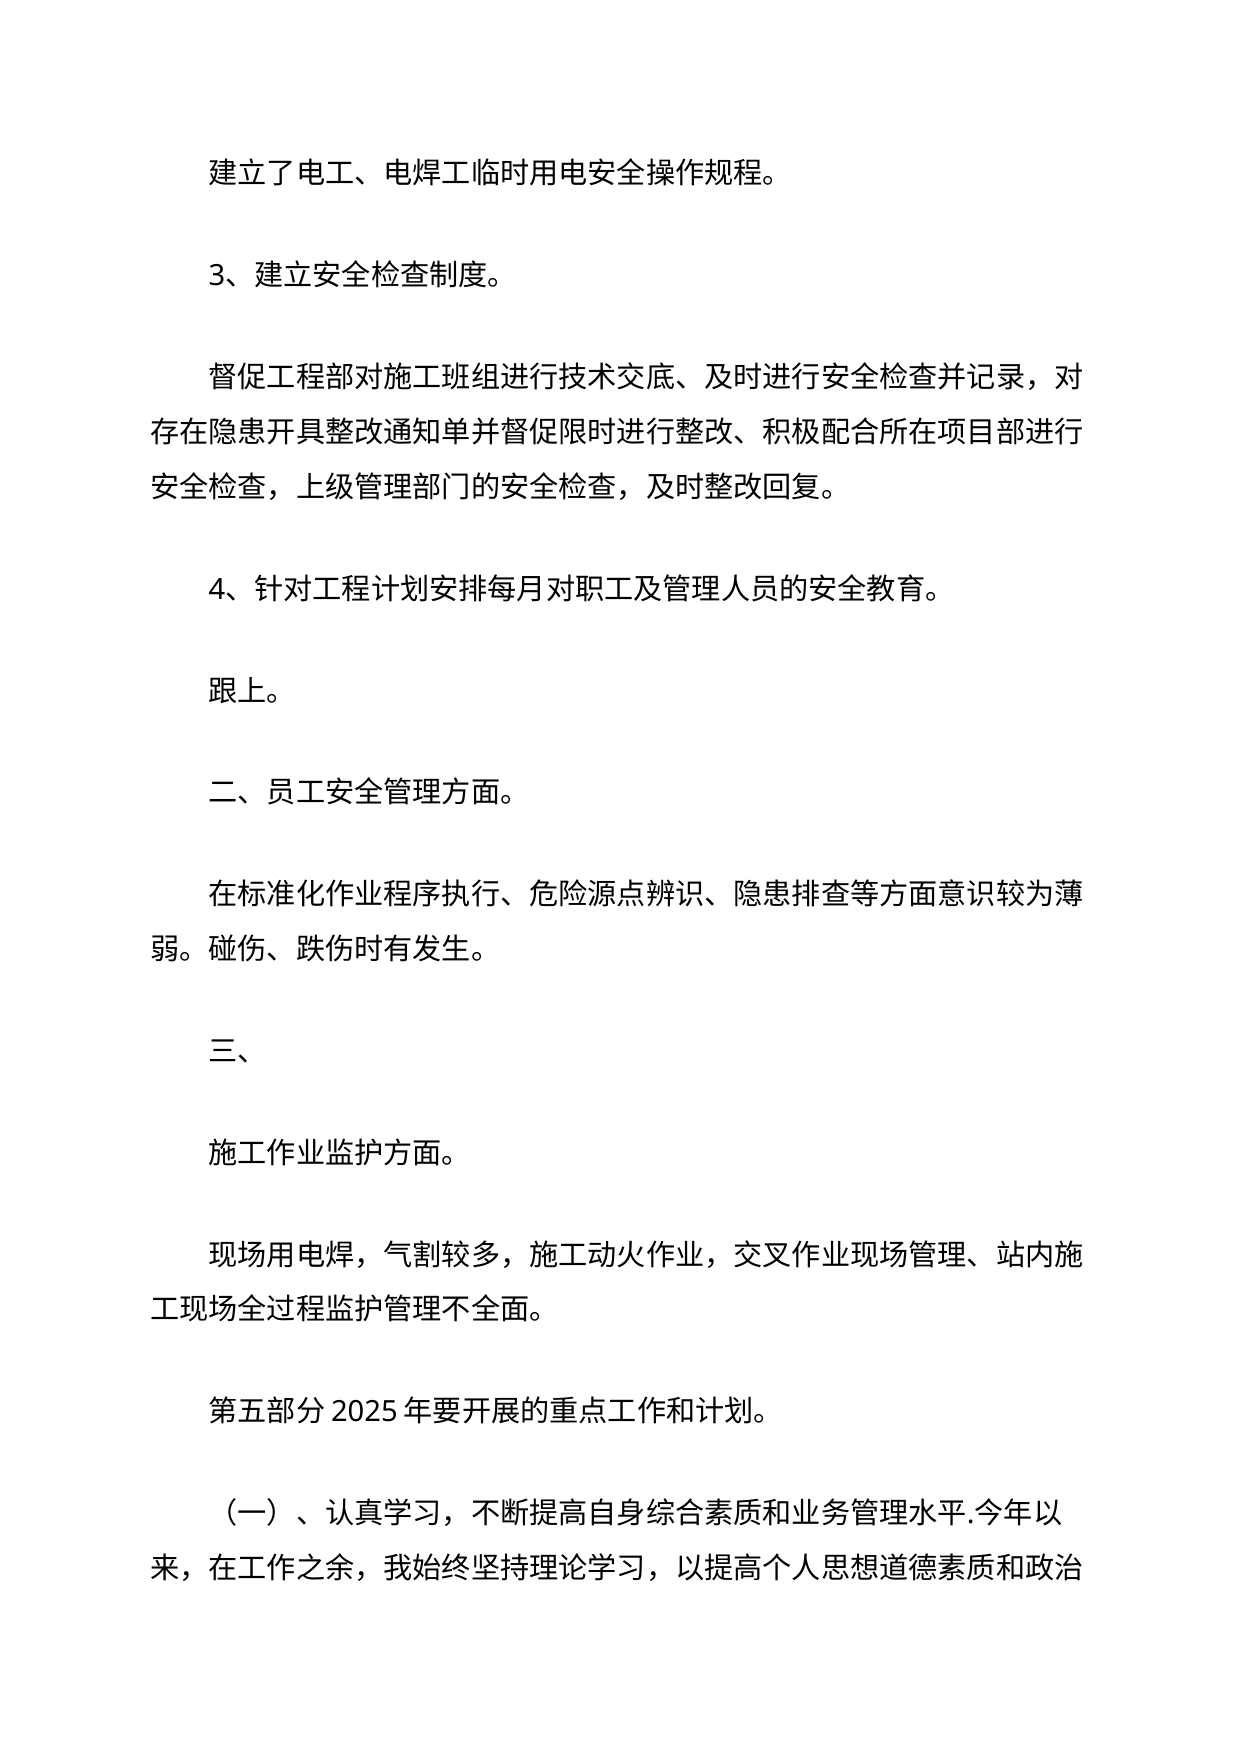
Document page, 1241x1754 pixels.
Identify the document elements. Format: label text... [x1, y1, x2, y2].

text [150, 1490, 1090, 1587]
text 3、建立安全检查制度。 [150, 252, 1090, 294]
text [150, 354, 1090, 506]
text 三、 [150, 1027, 1090, 1070]
text 4、针对工程计划安排每月对职工及管理人员的安全教育。 [150, 565, 1090, 608]
text 建立了电工、电焊工临时用电安全操作规程。 [150, 150, 1090, 192]
text 施工作业监护方面。 [150, 1129, 1090, 1172]
text 第五部分2025年要开展的重点工作和计划。 [150, 1388, 1090, 1430]
text 在标准化作业程序执行、危险源点辨识、隐患排查等方面意识较为薄弱。碰伤、跌伤时有发生。 [150, 871, 1090, 968]
text 现场用电焊，气割较多，施工动火作业，交叉作业现场管理、站内施工现场全过程监护管理不全面。 [150, 1231, 1090, 1328]
text 跟上。 [150, 667, 1090, 709]
text 二、员工安全管理方面。 [150, 769, 1090, 811]
